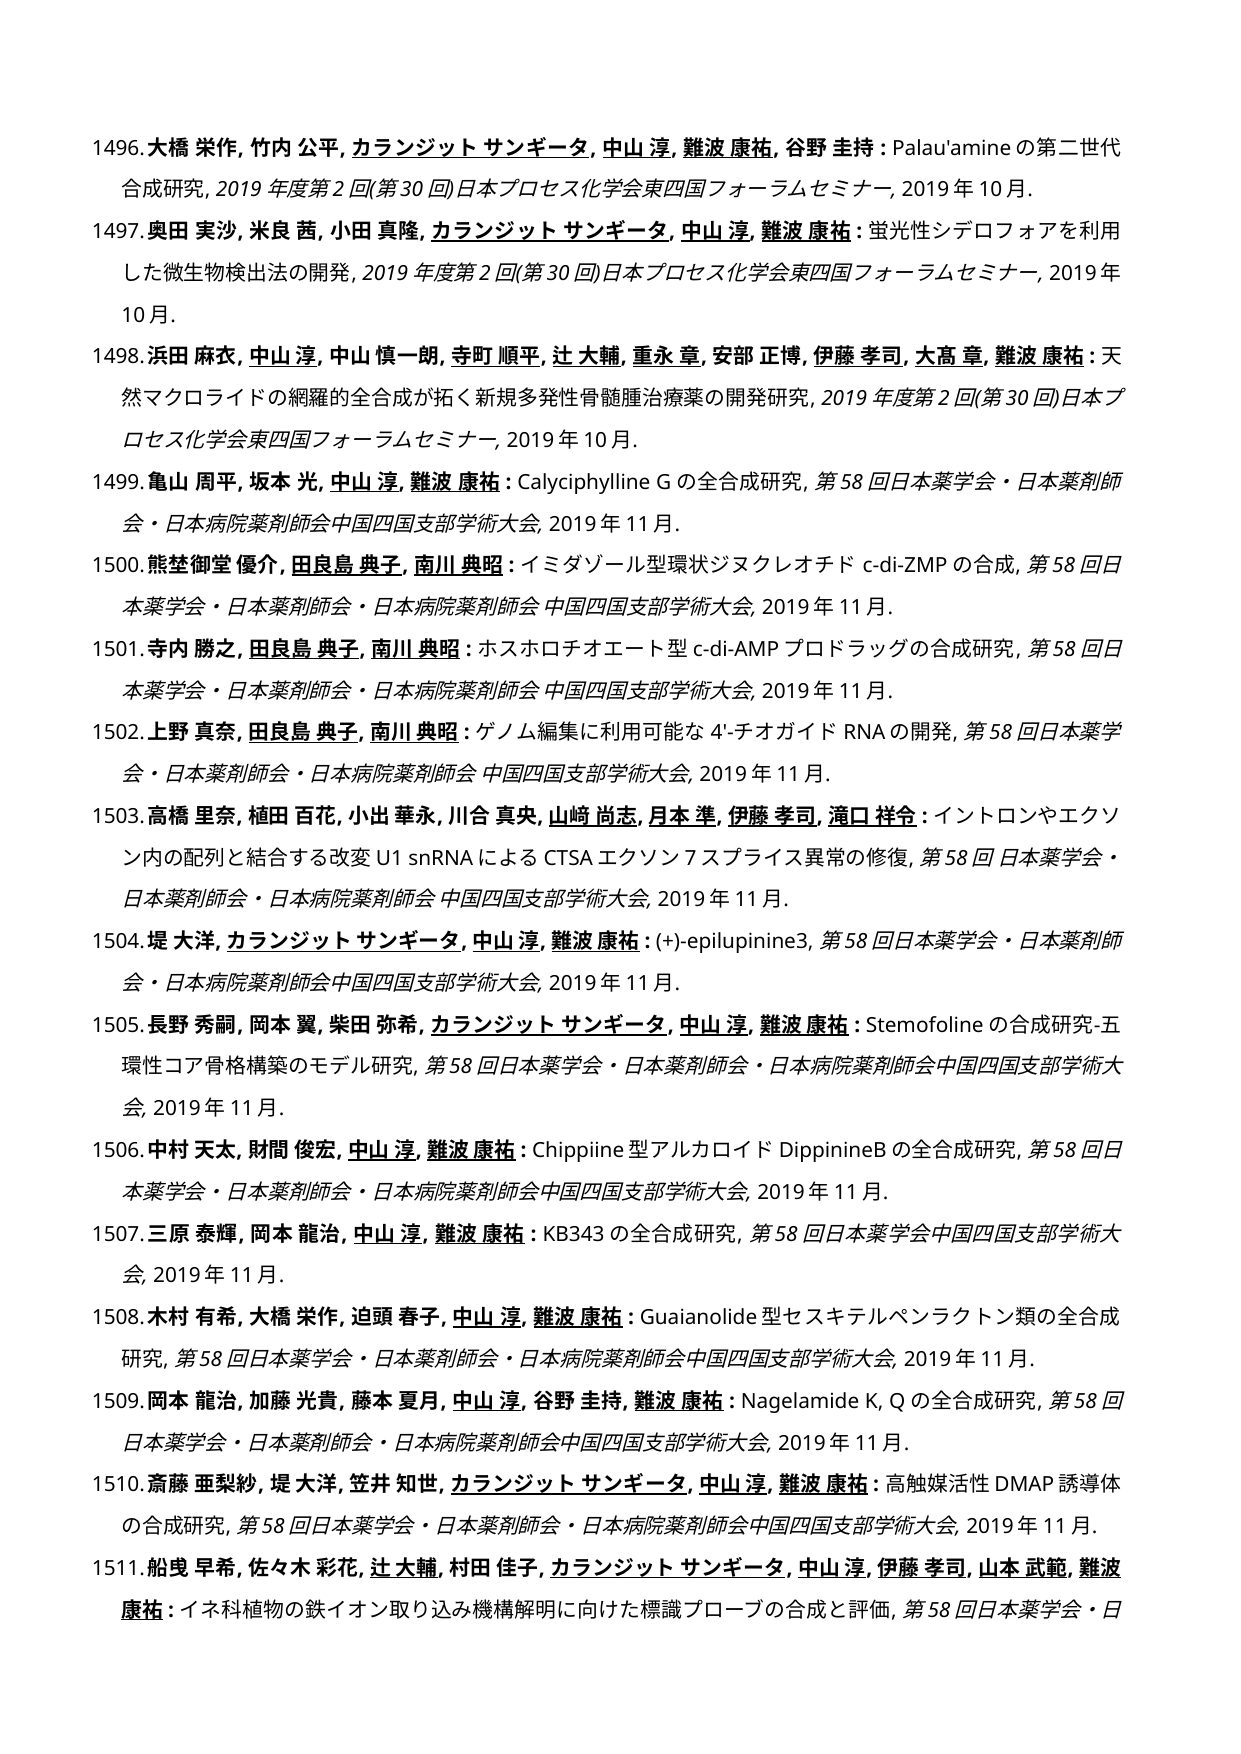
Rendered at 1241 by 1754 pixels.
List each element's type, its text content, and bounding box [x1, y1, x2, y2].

list 堤 大洋, カランジット サンギータ, 中山 淳, 難波 康祐 : (+)-epilupinine3, 第58回日本薬学会・日本薬剤師会・日本病院薬剤師会中国四国支部学術大会, 2019年11月. [92, 919, 1122, 1002]
list 奥田 実沙, 米良 茜, 小田 真隆, カランジット サンギータ, 中山 淳, 難波 康祐 : 蛍光性シデロフォアを利用した微生物検出法の開発, 2019年度第2回(第30回)日本プロセス化学会東四国フォーラムセミナー, 2019年10月. [92, 209, 1122, 334]
list 大橋 栄作, 竹内 公平, カランジット サンギータ, 中山 淳, 難波 康祐, 谷野 圭持 : Palau'amineの第二世代合成研究, 2019年度第2回(第30回)日本プロセス化学会東四国フォーラムセミナー, 2019年10月. [92, 125, 1122, 209]
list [92, 1545, 1122, 1629]
list 岡本 龍治, 加藤 光貴, 藤本 夏月, 中山 淳, 谷野 圭持, 難波 康祐 : Nagelamide K, Qの全合成研究, 第58回日本薬学会・日本薬剤師会・日本病院薬剤師会中国四国支部学術大会, 2019年11月. [92, 1378, 1122, 1462]
list 斎藤 亜梨紗, 堤 大洋, 笠井 知世, カランジット サンギータ, 中山 淳, 難波 康祐 : 高触媒活性DMAP誘導体の合成研究, 第58回日本薬学会・日本薬剤師会・日本病院薬剤師会中国四国支部学術大会, 2019年11月. [92, 1462, 1122, 1545]
list 浜田 麻衣, 中山 淳, 中山 慎一朗, 寺町 順平, 辻 大輔, 重永 章, 安部 正博, 伊藤 孝司, 大髙 章, 難波 康祐 : 天然マクロライドの網羅的全合成が拓く新規多発性骨髄腫治療薬の開発研究, 2019年度第2回(第30回)日本プロセス化学会東四国フォーラムセミナー, 2019年10月. [92, 334, 1122, 459]
list 三原 泰輝, 岡本 龍治, 中山 淳, 難波 康祐 : KB343の全合成研究, 第58回日本薬学会中国四国支部学術大会, 2019年11月. [92, 1211, 1122, 1295]
list 上野 真奈, 田良島 典子, 南川 典昭 : ゲノム編集に利用可能な4'-チオガイドRNAの開発, 第58回日本薬学会・日本薬剤師会・日本病院薬剤師会 中国四国支部学術大会, 2019年11月. [92, 710, 1122, 793]
list 高橋 里奈, 植田 百花, 小出 華永, 川合 真央, 山﨑 尚志, 月本 準, 伊藤 孝司, 滝口 祥令 : イントロンやエクソン内の配列と結合する改変U1 snRNAによるCTSAエクソン7スプライス異常の修復, 第58回 日本薬学会・日本薬剤師会・日本病院薬剤師会 中国四国支部学術大会, 2019年11月. [92, 793, 1122, 919]
list 木村 有希, 大橋 栄作, 迫頭 春子, 中山 淳, 難波 康祐 : Guaianolide型セスキテルペンラクトン類の全合成研究, 第58回日本薬学会・日本薬剤師会・日本病院薬剤師会中国四国支部学術大会, 2019年11月. [92, 1295, 1122, 1378]
list 熊埜御堂 優介, 田良島 典子, 南川 典昭 : イミダゾール型環状ジヌクレオチドc-di-ZMPの合成, 第58回日本薬学会・日本薬剤師会・日本病院薬剤師会 中国四国支部学術大会, 2019年11月. [92, 543, 1122, 626]
list 長野 秀嗣, 岡本 翼, 柴田 弥希, カランジット サンギータ, 中山 淳, 難波 康祐 : Stemofolineの合成研究-五環性コア骨格構築のモデル研究, 第58回日本薬学会・日本薬剤師会・日本病院薬剤師会中国四国支部学術大会, 2019年11月. [92, 1002, 1122, 1128]
list 中村 天太, 財間 俊宏, 中山 淳, 難波 康祐 : Chippiine型アルカロイドDippinineBの全合成研究, 第58回日本薬学会・日本薬剤師会・日本病院薬剤師会中国四国支部学術大会, 2019年11月. [92, 1128, 1122, 1211]
list 亀山 周平, 坂本 光, 中山 淳, 難波 康祐 : Calyciphylline Gの全合成研究, 第58回日本薬学会・日本薬剤師会・日本病院薬剤師会中国四国支部学術大会, 2019年11月. [92, 459, 1122, 543]
list 寺内 勝之, 田良島 典子, 南川 典昭 : ホスホロチオエート型c-di-AMPプロドラッグの合成研究, 第58回日本薬学会・日本薬剤師会・日本病院薬剤師会 中国四国支部学術大会, 2019年11月. [92, 626, 1122, 710]
